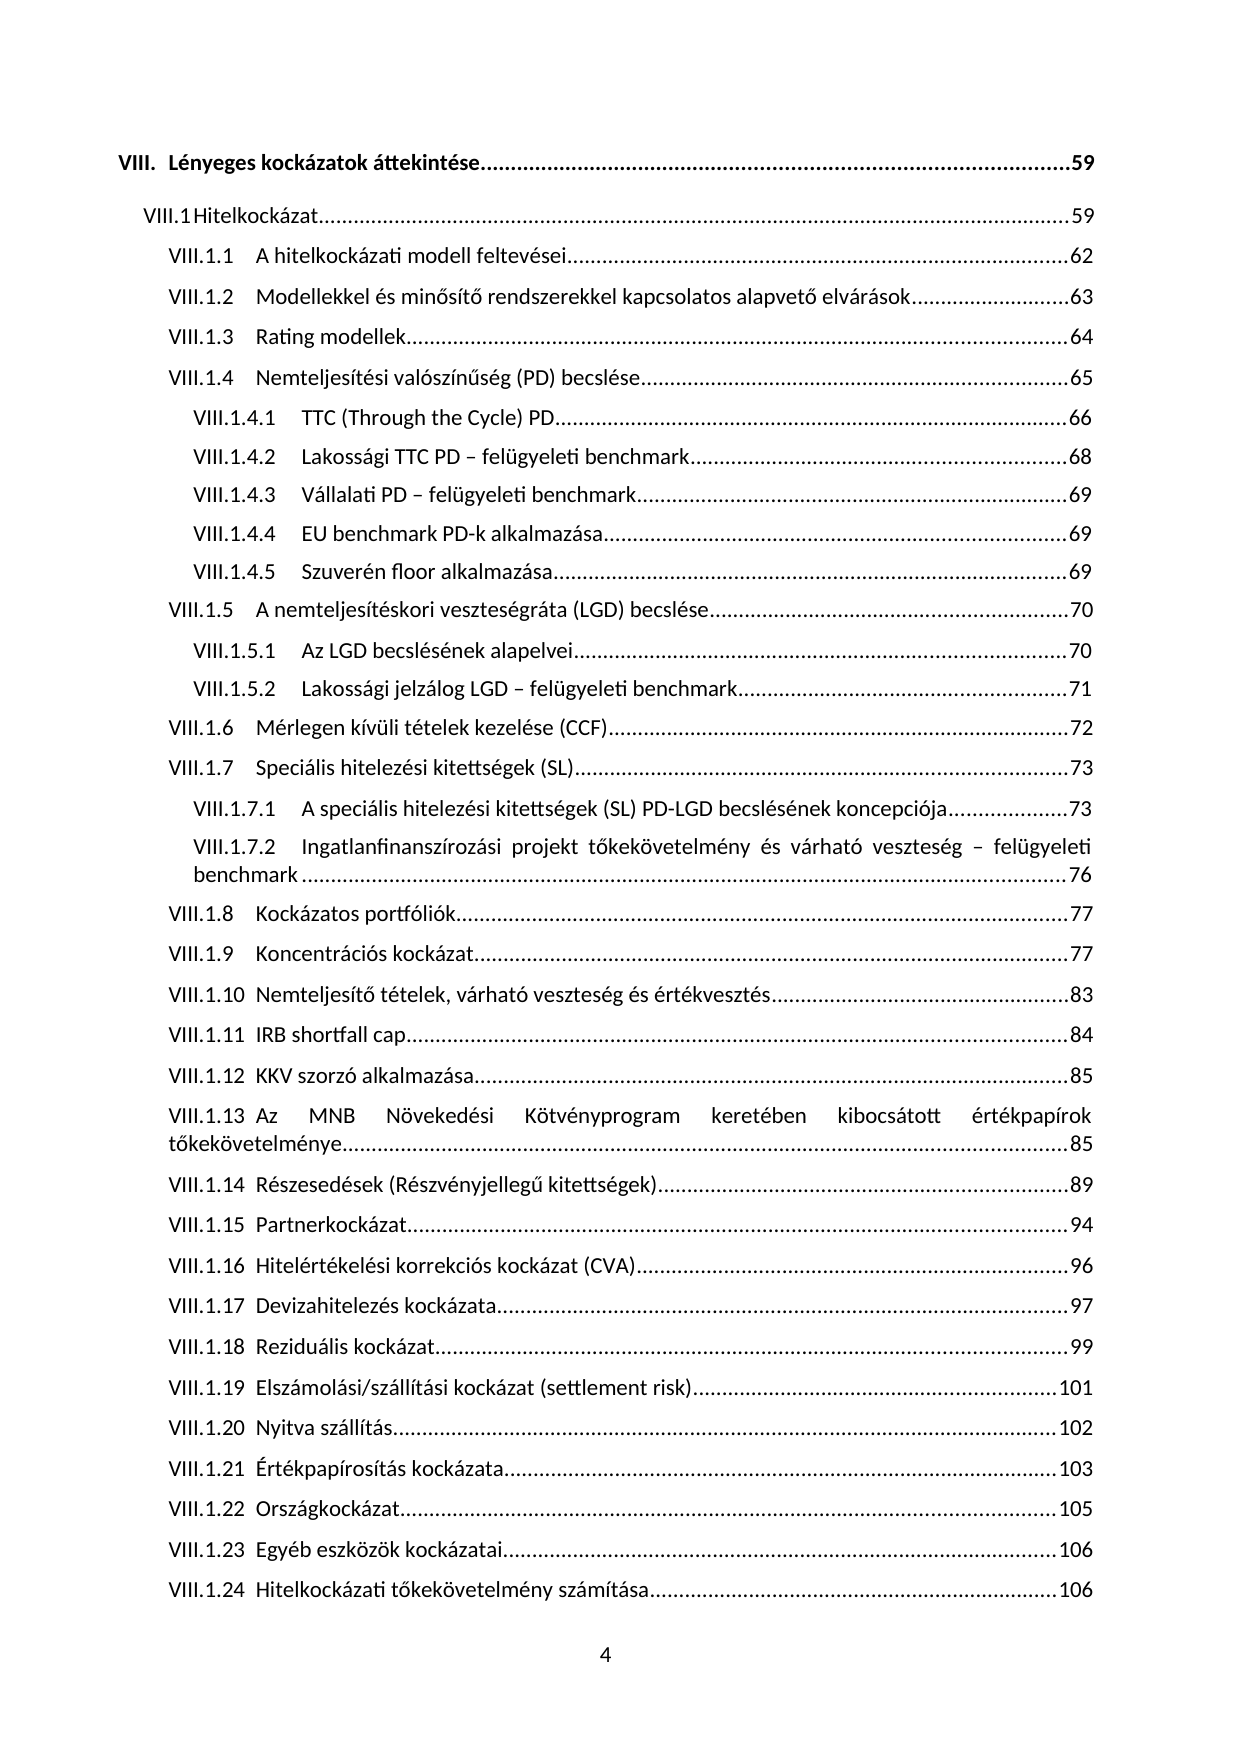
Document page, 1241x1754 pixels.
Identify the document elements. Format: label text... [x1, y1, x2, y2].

text VIII.1.24 Hitelkockázati tőkekövetelmény számítása 106 [168, 1575, 1093, 1603]
text VIII.1.1 A hitelkockázati modell feltevései 62 [168, 241, 1093, 269]
text VIII.1.10 Nemteljesítő tételek, várható veszteség és értékvesztés 83 [168, 980, 1093, 1008]
text VIII.1.20 Nyitva szállítás 102 [168, 1413, 1093, 1441]
text VIII.1.4.4 EU benchmark PD-k alkalmazása 69 [193, 519, 1093, 547]
text VIII.1.12 KKV szorzó alkalmazása 85 [168, 1061, 1093, 1089]
text VIII.1.22 Országkockázat 105 [168, 1494, 1093, 1522]
text VIII.1.5 A nemteljesítéskori veszteségráta (LGD) becslése 70 [168, 596, 1093, 623]
text VIII.1.8 Kockázatos portfóliók 77 [168, 899, 1093, 927]
text VIII.1.7 Speciális hitelezési kitettségek (SL) 73 [168, 753, 1093, 781]
text VIII.1.4 Nemteljesítési valószínűség (PD) becslése 65 [168, 363, 1093, 391]
text VIII.1.21 Értékpapírosítás kockázata 103 [168, 1454, 1093, 1482]
text VIII.1.5.1 Az LGD becslésének alapelvei 70 [193, 636, 1093, 664]
text VIII.1.2 Modellekkel és minősítő rendszerekkel kapcsolatos alapvető elvárások 63 [168, 282, 1093, 310]
text VIII.1.14 Részesedések (Részvényjellegű kitettségek) 89 [168, 1170, 1093, 1198]
text VIII.1.7.1 A speciális hitelezési kitettségek (SL) PD-LGD becslésének koncepciója 73 [193, 794, 1093, 822]
text VIII.1.23 Egyéb eszközök kockázatai 106 [168, 1535, 1093, 1563]
text VIII.1.7.2 Ingatlanfinanszírozási projekt tőkekövetelmény és várható veszteség – felügyeleti benchmark 76 [193, 832, 1093, 888]
text VIII.1.19 Elszámolási/szállítási kockázat (settlement risk) 101 [168, 1373, 1093, 1401]
text VIII.1.4.1 TTC (Through the Cycle) PD 66 [193, 403, 1093, 431]
text VIII.1 Hitelkockázat 59 [143, 201, 1093, 229]
text VIII.1.13 Az MNB Növekedési Kötvényprogram keretében kibocsátott értékpapírok tőkekövetelménye 85 [168, 1101, 1093, 1157]
text VIII.1.4.2 Lakossági TTC PD – felügyeleti benchmark 68 [193, 442, 1093, 470]
text VIII.1.9 Koncentrációs kockázat 77 [168, 939, 1093, 967]
text VIII.1.11 IRB shortfall cap 84 [168, 1020, 1093, 1048]
text VIII.1.6 Mérlegen kívüli tételek kezelése (CCF) 72 [168, 713, 1093, 741]
text VIII. Lényeges kockázatok áttekintése 59 [118, 148, 1093, 176]
text VIII.1.18 Reziduális kockázat 99 [168, 1332, 1093, 1360]
text VIII.1.17 Devizahitelezés kockázata 97 [168, 1292, 1093, 1319]
text VIII.1.16 Hitelértékelési korrekciós kockázat (CVA) 96 [168, 1251, 1093, 1279]
text VIII.1.15 Partnerkockázat 94 [168, 1211, 1093, 1238]
text VIII.1.3 Rating modellek 64 [168, 322, 1093, 350]
text VIII.1.5.2 Lakossági jelzálog LGD – felügyeleti benchmark 71 [193, 674, 1093, 702]
text VIII.1.4.3 Vállalati PD – felügyeleti benchmark 69 [193, 480, 1093, 508]
text VIII.1.4.5 Szuverén floor alkalmazása 69 [193, 557, 1093, 585]
